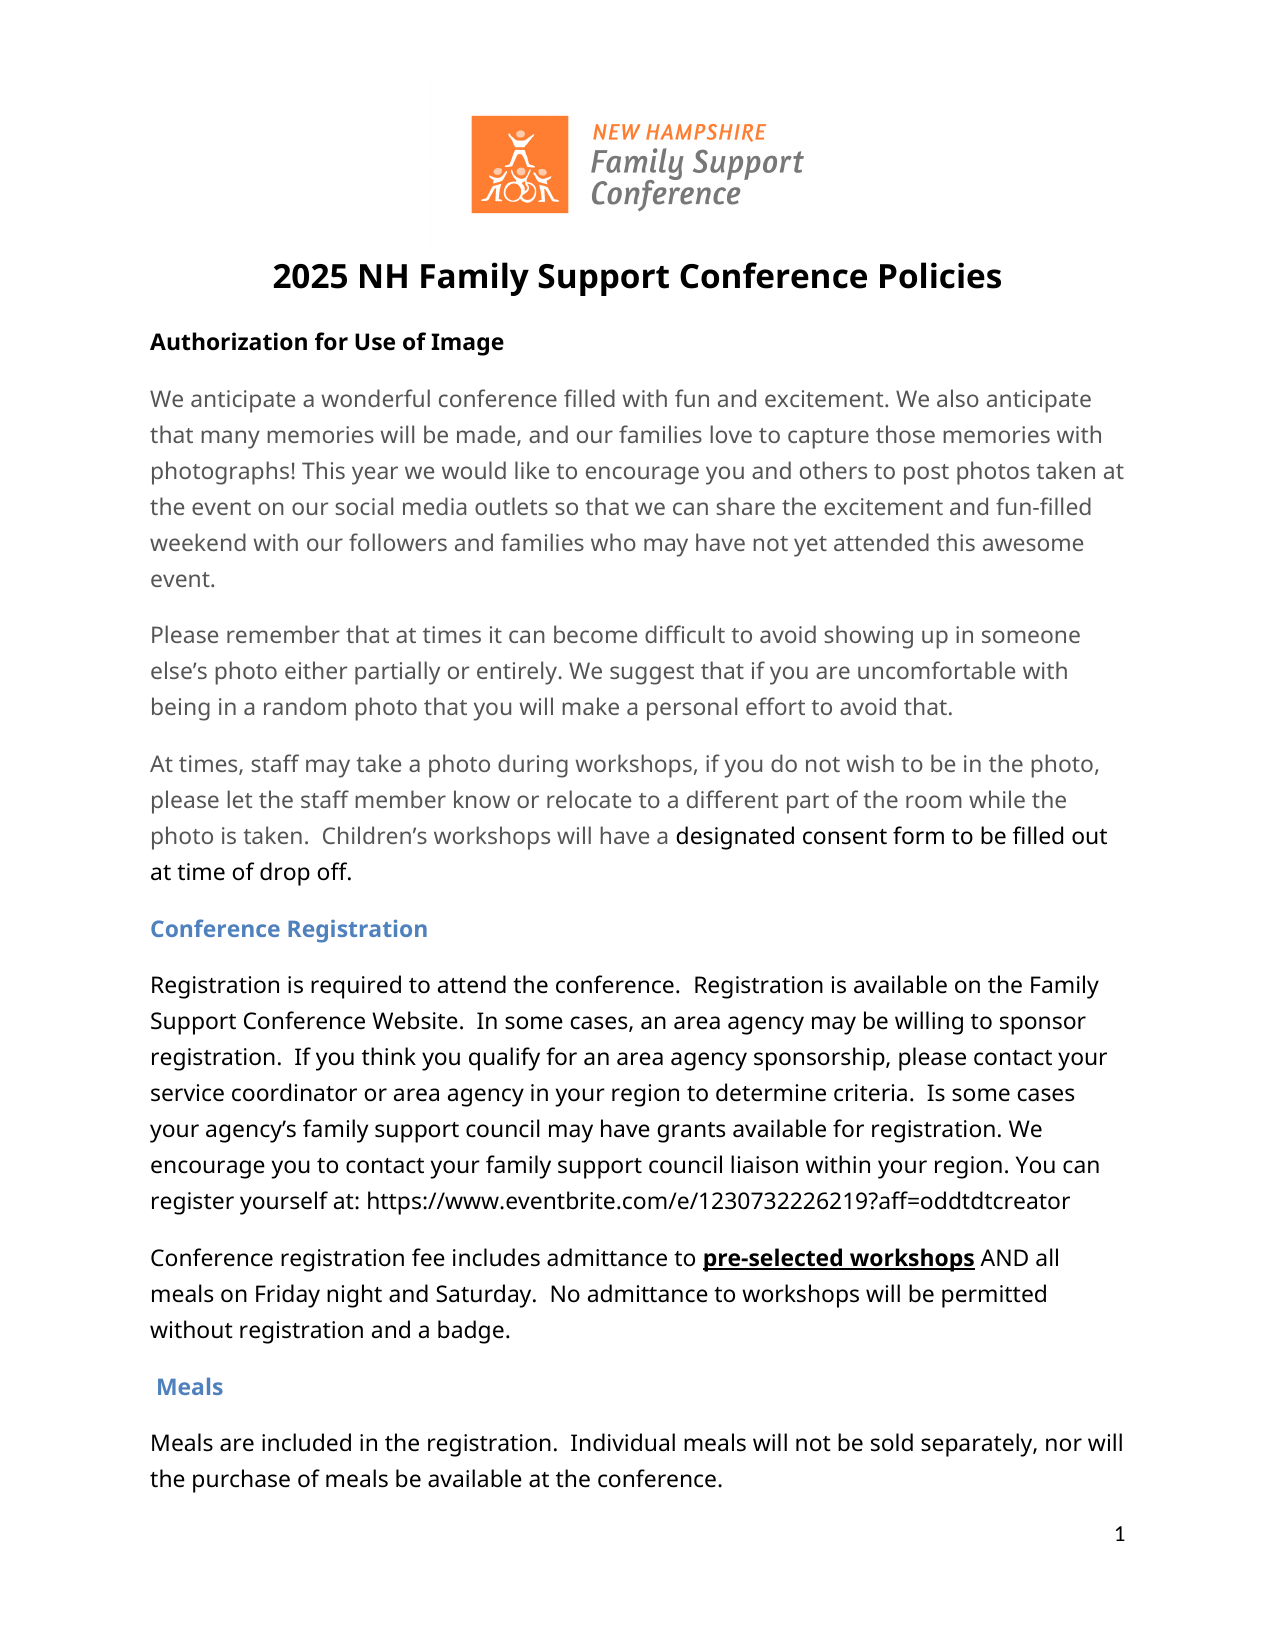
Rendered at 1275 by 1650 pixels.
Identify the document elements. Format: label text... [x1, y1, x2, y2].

text Meals [150, 1370, 1125, 1402]
text Conference registration fee includes admittance to pre-selected workshops AND all meals on Friday night and Saturday. No admittance to workshops will be permitted without registration and a badge. [150, 1242, 1125, 1345]
text Conference Registration [150, 913, 1125, 944]
text Registration is required to attend the conference. Registration is available on the Family Support Conference Website. In some cases, an area agency may be willing to sponsor registration. If you think you qualify for an area agency sponsorship, please contact your service coordinator or area agency in your region to determine criteria. Is some cases your agency’s family support council may have grants available for registration. We encourage you to contact your family support council liaison within your region. You can register yourself at: https://www.eventbrite.com/e/1230732226219?aff=oddtdtcreator [150, 969, 1125, 1216]
text Meals are included in the registration. Individual meals will not be sold separately, nor will the purchase of meals be available at the conference. [150, 1427, 1125, 1494]
text 2025 NH Family Support Conference Policies [150, 253, 1125, 298]
text Authorization for Use of Image [150, 326, 1125, 357]
text We anticipate a wonderful conference filled with fun and excitement. We also anticipate that many memories will be made, and our families love to capture those memories with photographs! This year we would like to encourage you and others to post photos taken at the event on our social media outlets so that we can share the excitement and fun-filled weekend with our followers and families who may have not yet attended this awesome event. [150, 383, 1125, 594]
picture [428, 75, 847, 254]
text At times, staff may take a photo during workshops, if you do not wish to be in the photo, please let the staff member know or relocate to a different part of the room while the photo is taken. Children’s workshops will have a designated consent form to be filled out at time of drop off. [150, 748, 1125, 887]
text Please remember that at times it can become difficult to avoid showing up in someone else’s photo either partially or entirely. We suggest that if you are uncomfortable with being in a random photo that you will make a personal effort to avoid that. [150, 619, 1125, 722]
